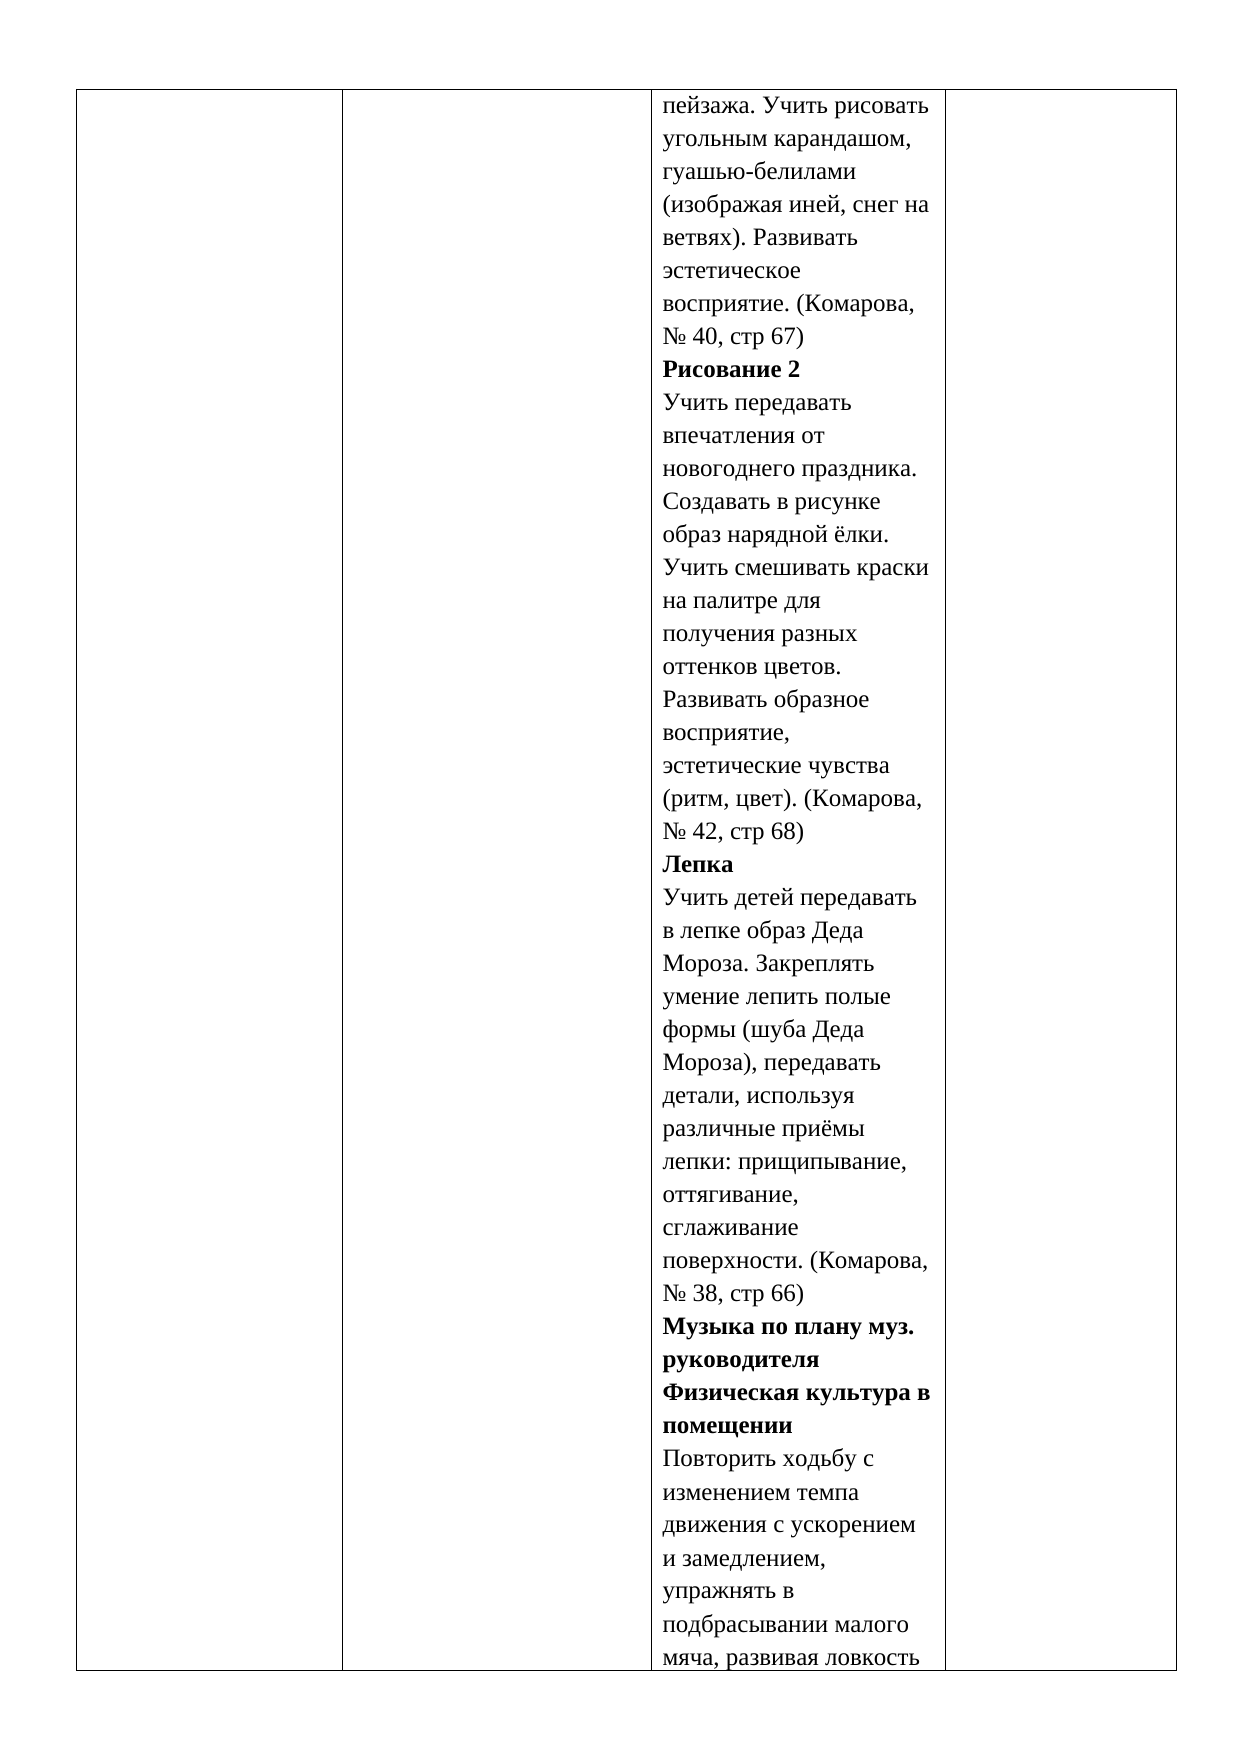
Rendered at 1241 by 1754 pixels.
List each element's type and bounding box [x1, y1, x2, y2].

table_cell [77, 90, 342, 1670]
table_cell [343, 90, 651, 1670]
table_cell [652, 90, 945, 1670]
table_cell [946, 90, 1176, 1670]
